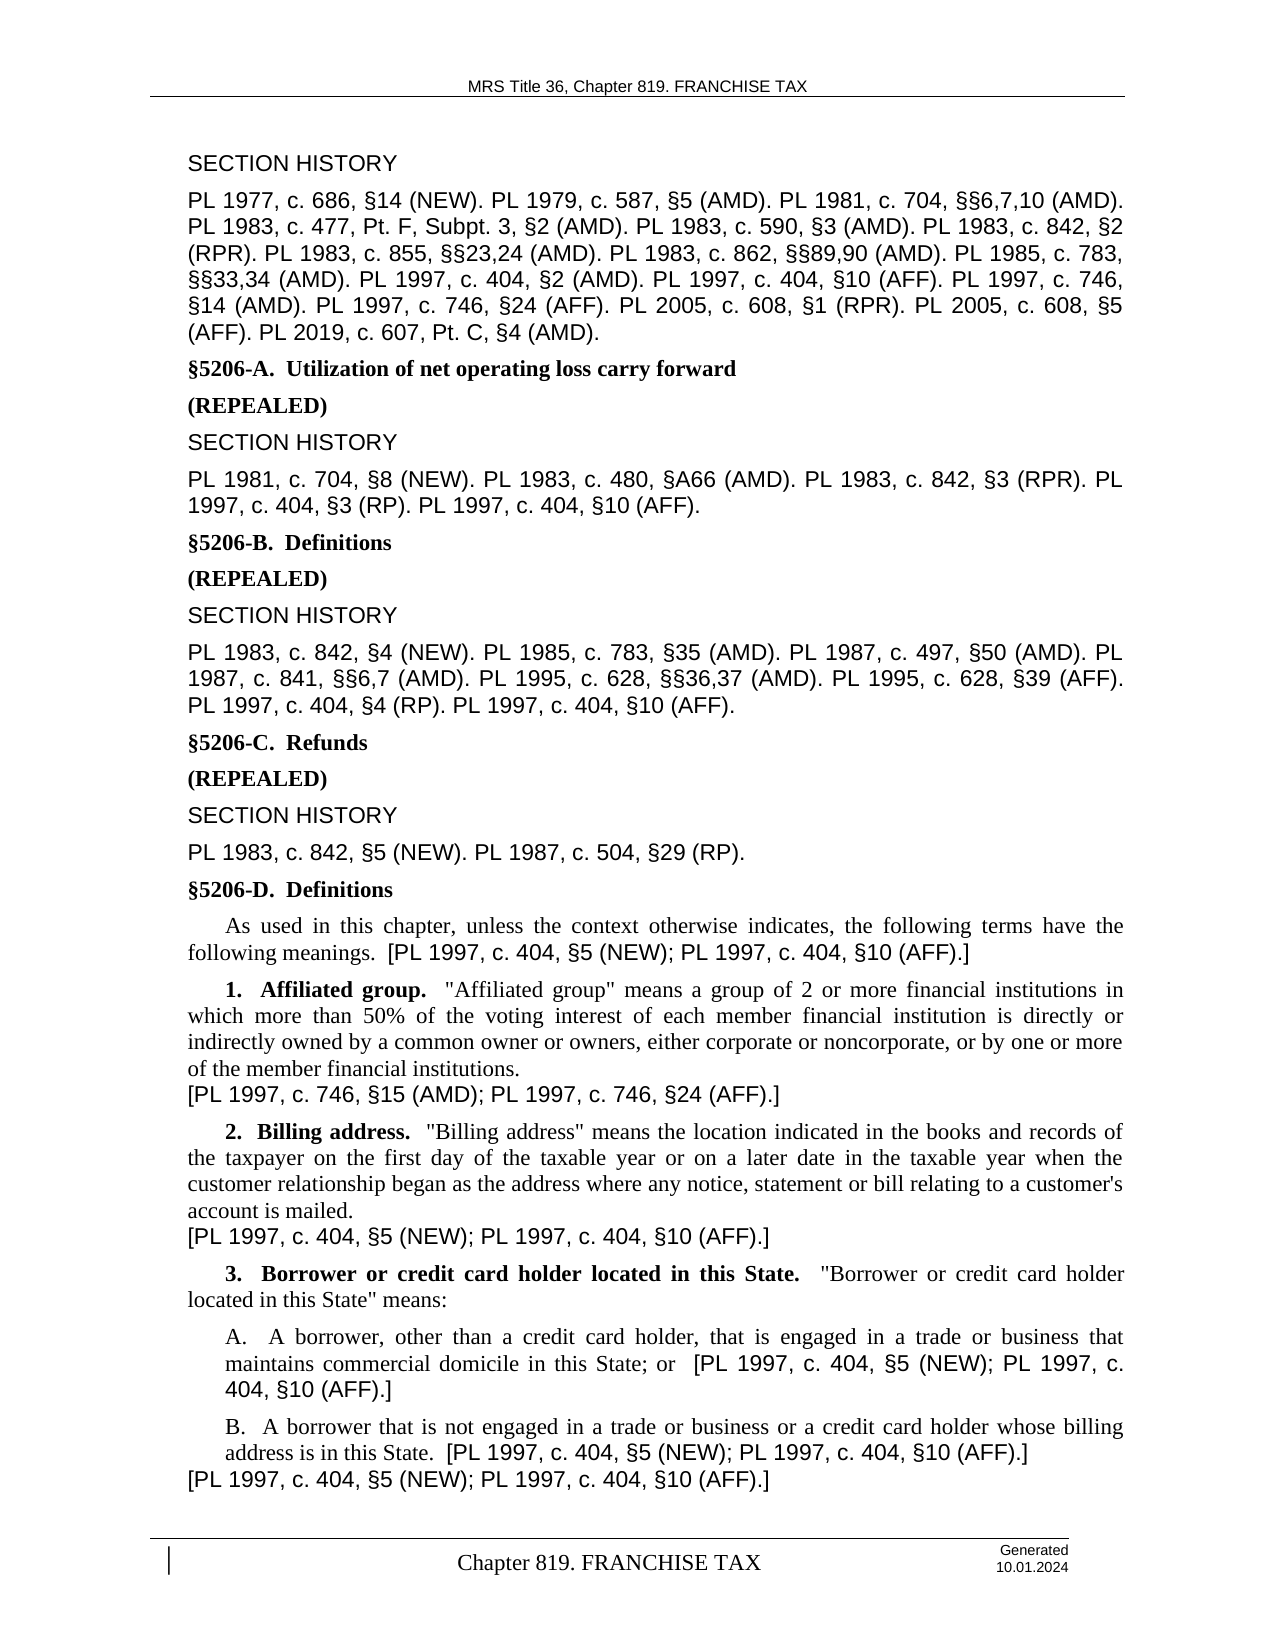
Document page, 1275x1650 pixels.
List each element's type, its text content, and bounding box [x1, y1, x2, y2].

text PL 1983, c. 842, §5 (NEW). PL 1987, c. 504, §29 (RP). [187, 839, 1125, 865]
text §5206-A. Utilization of net operating loss carry forward [187, 355, 1125, 382]
text 2. Billing address. "Billing address" means the location indicated in the books and records of the taxpayer on the first day of the taxable year or on a later date in the taxable year when the customer relationship began as the address where any notice, statement or bill relating to a customer's account is mailed. [187, 1118, 1125, 1223]
text [PL 1997, c. 404, §5 (NEW); PL 1997, c. 404, §10 (AFF).] [187, 1223, 1125, 1249]
text (REPEALED) [187, 566, 1125, 592]
text 3. Borrower or credit card holder located in this State. "Borrower or credit card holder located in this State" means: [187, 1260, 1125, 1313]
text SECTION HISTORY [187, 802, 1125, 828]
text A. A borrower, other than a credit card holder, that is engaged in a trade or business that maintains commercial domicile in this State; or [PL 1997, c. 404, §5 (NEW); PL 1997, c. 404, §10 (AFF).] [225, 1323, 1125, 1402]
text B. A borrower that is not engaged in a trade or business or a credit card holder whose billing address is in this State. [PL 1997, c. 404, §5 (NEW); PL 1997, c. 404, §10 (AFF).] [225, 1413, 1125, 1466]
text PL 1977, c. 686, §14 (NEW). PL 1979, c. 587, §5 (AMD). PL 1981, c. 704, §§6,7,10 (AMD). PL 1983, c. 477, Pt. F, Subpt. 3, §2 (AMD). PL 1983, c. 590, §3 (AMD). PL 1983, c. 842, §2 (RPR). PL 1983, c. 855, §§23,24 (AMD). PL 1983, c. 862, §§89,90 (AMD). PL 1985, c. 783, §§33,34 (AMD). PL 1997, c. 404, §2 (AMD). PL 1997, c. 404, §10 (AFF). PL 1997, c. 746, §14 (AMD). PL 1997, c. 746, §24 (AFF). PL 2005, c. 608, §1 (RPR). PL 2005, c. 608, §5 (AFF). PL 2019, c. 607, Pt. C, §4 (AMD). [187, 187, 1125, 345]
text As used in this chapter, unless the context otherwise indicates, the following terms have the following meanings. [PL 1997, c. 404, §5 (NEW); PL 1997, c. 404, §10 (AFF).] [187, 912, 1125, 965]
text PL 1981, c. 704, §8 (NEW). PL 1983, c. 480, §A66 (AMD). PL 1983, c. 842, §3 (RPR). PL 1997, c. 404, §3 (RP). PL 1997, c. 404, §10 (AFF). [187, 466, 1125, 518]
text PL 1983, c. 842, §4 (NEW). PL 1985, c. 783, §35 (AMD). PL 1987, c. 497, §50 (AMD). PL 1987, c. 841, §§6,7 (AMD). PL 1995, c. 628, §§36,37 (AMD). PL 1995, c. 628, §39 (AFF). PL 1997, c. 404, §4 (RP). PL 1997, c. 404, §10 (AFF). [187, 639, 1125, 718]
text (REPEALED) [187, 765, 1125, 792]
text [PL 1997, c. 746, §15 (AMD); PL 1997, c. 746, §24 (AFF).] [187, 1081, 1125, 1107]
text SECTION HISTORY [187, 602, 1125, 629]
text SECTION HISTORY [187, 429, 1125, 455]
text §5206-B. Definitions [187, 529, 1125, 555]
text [187, 1466, 1125, 1492]
text §5206-C. Refunds [187, 728, 1125, 755]
text 1. Affiliated group. "Affiliated group" means a group of 2 or more financial institutions in which more than 50% of the voting interest of each member financial institution is directly or indirectly owned by a common owner or owners, either corporate or noncorporate, or by one or more of the member financial institutions. [187, 976, 1125, 1081]
text SECTION HISTORY [187, 150, 1125, 176]
text (REPEALED) [187, 392, 1125, 418]
text §5206-D. Definitions [187, 876, 1125, 902]
